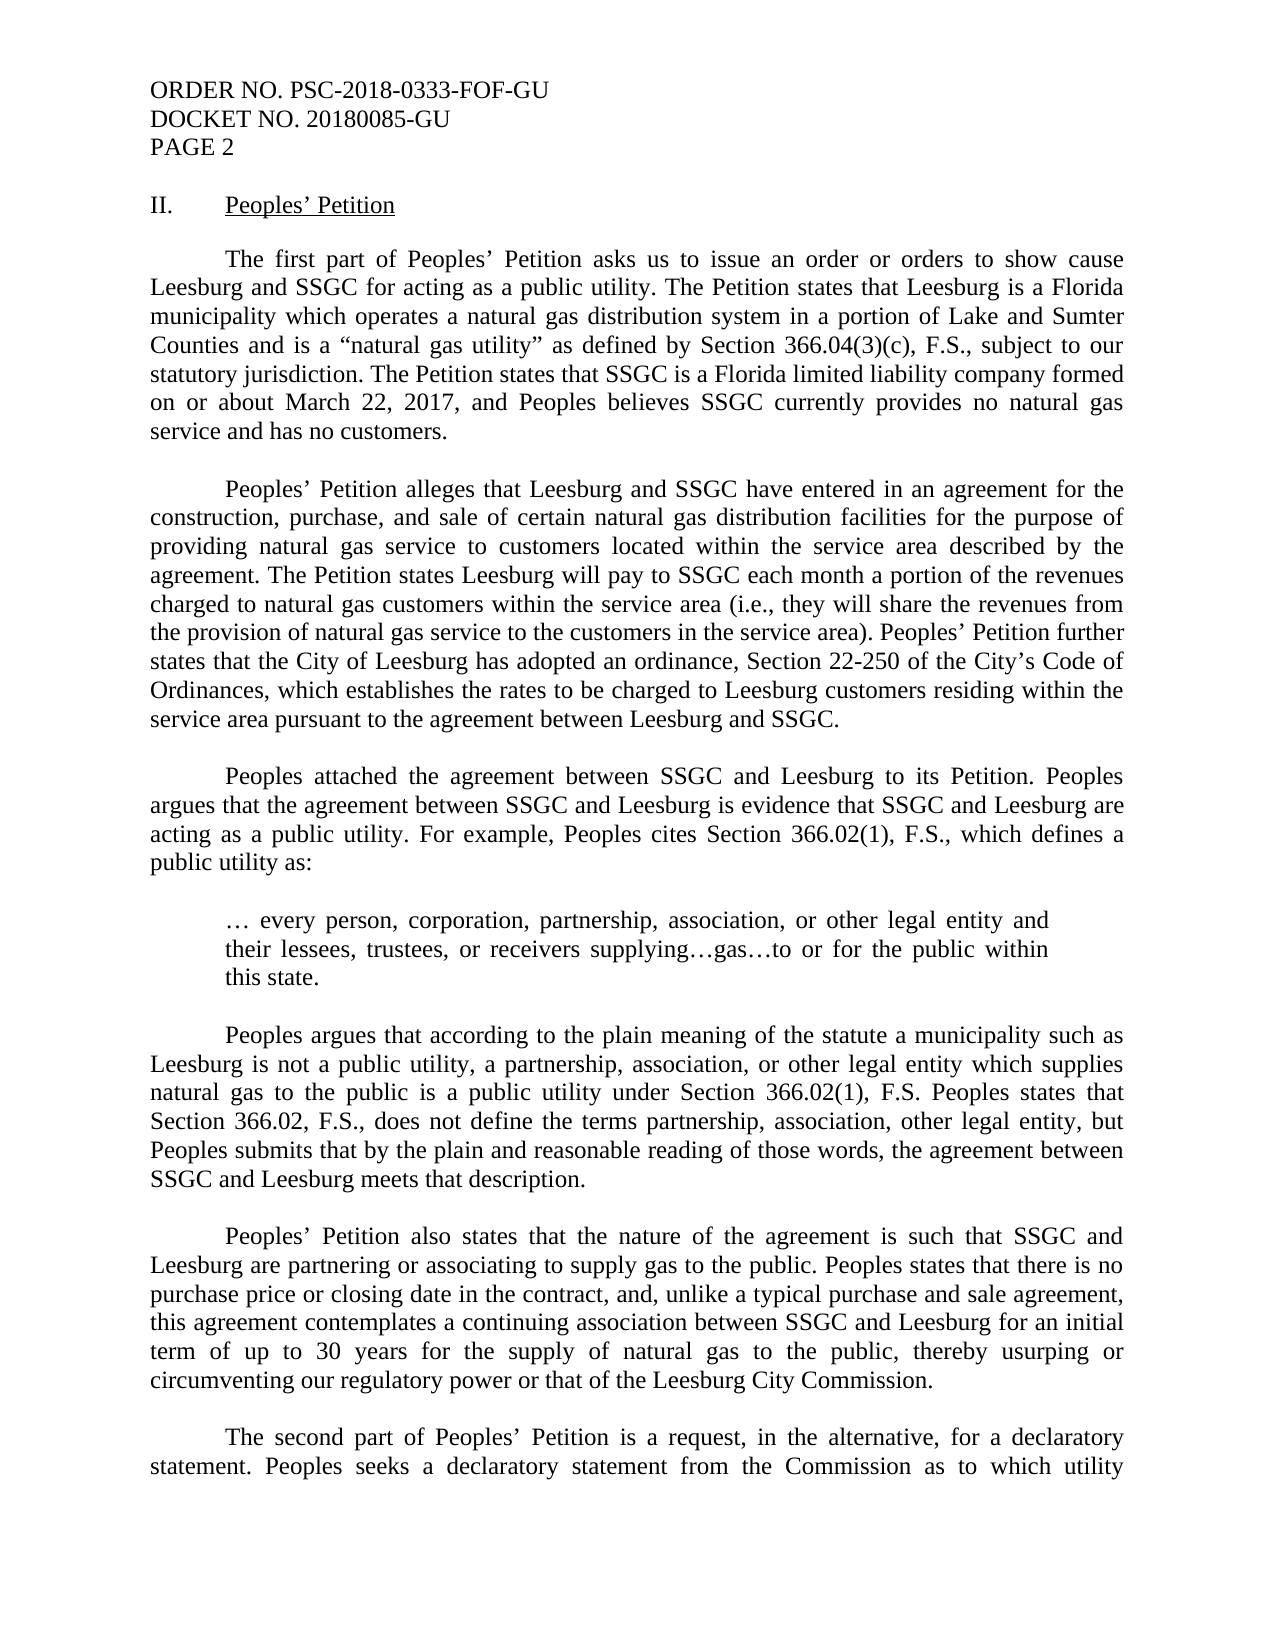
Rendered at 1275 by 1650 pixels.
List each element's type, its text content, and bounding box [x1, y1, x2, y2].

text Peoples’ Petition also states that the nature of the agreement is such that SSGC and Leesburg are partnering or associating to supply gas to the public. Peoples states that there is no purchase price or closing date in the contract, and, unlike a typical purchase and sale agreement, this agreement contemplates a continuing association between SSGC and Leesburg for an initial term of up to 30 years for the supply of natural gas to the public, thereby usurping or circumventing our regulatory power or that of the Leesburg City Commission. [150, 1221, 1125, 1394]
text Peoples argues that according to the plain meaning of the statute a municipality such as Leesburg is not a public utility, a partnership, association, or other legal entity which supplies natural gas to the public is a public utility under Section 366.02(1), F.S. Peoples states that Section 366.02, F.S., does not define the terms partnership, association, other legal entity, but Peoples submits that by the plain and reasonable reading of those words, the agreement between SSGC and Leesburg meets that description. [150, 1020, 1125, 1192]
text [150, 1422, 1125, 1480]
list Peoples’ Petition [150, 190, 1125, 219]
text … every person, corporation, partnership, association, or other legal entity and their lessees, trustees, or receivers supplying…gas…to or for the public within this state. [225, 905, 1050, 991]
text Peoples’ Petition alleges that Leesburg and SSGC have entered in an agreement for the construction, purchase, and sale of certain natural gas distribution facilities for the purpose of providing natural gas service to customers located within the service area described by the agreement. The Petition states Leesburg will pay to SSGC each month a portion of the revenues charged to natural gas customers within the service area (i.e., they will share the revenues from the provision of natural gas service to the customers in the service area). Peoples’ Petition further states that the City of Leesburg has adopted an ordinance, Section 22-250 of the City’s Code of Ordinances, which establishes the rates to be charged to Leesburg customers residing within the service area pursuant to the agreement between Leesburg and SSGC. [150, 474, 1125, 732]
text Peoples attached the agreement between SSGC and Leesburg to its Petition. Peoples argues that the agreement between SSGC and Leesburg is evidence that SSGC and Leesburg are acting as a public utility. For example, Peoples cites Section 366.02(1), F.S., which defines a public utility as: [150, 761, 1125, 876]
text The first part of Peoples’ Petition asks us to issue an order or orders to show cause Leesburg and SSGC for acting as a public utility. The Petition states that Leesburg is a Florida municipality which operates a natural gas distribution system in a portion of Lake and Sumter Counties and is a “natural gas utility” as defined by Section 366.04(3)(c), F.S., subject to our statutory jurisdiction. The Petition states that SSGC is a Florida limited liability company formed on or about March 22, 2017, and Peoples believes SSGC currently provides no natural gas service and has no customers. [150, 244, 1125, 445]
